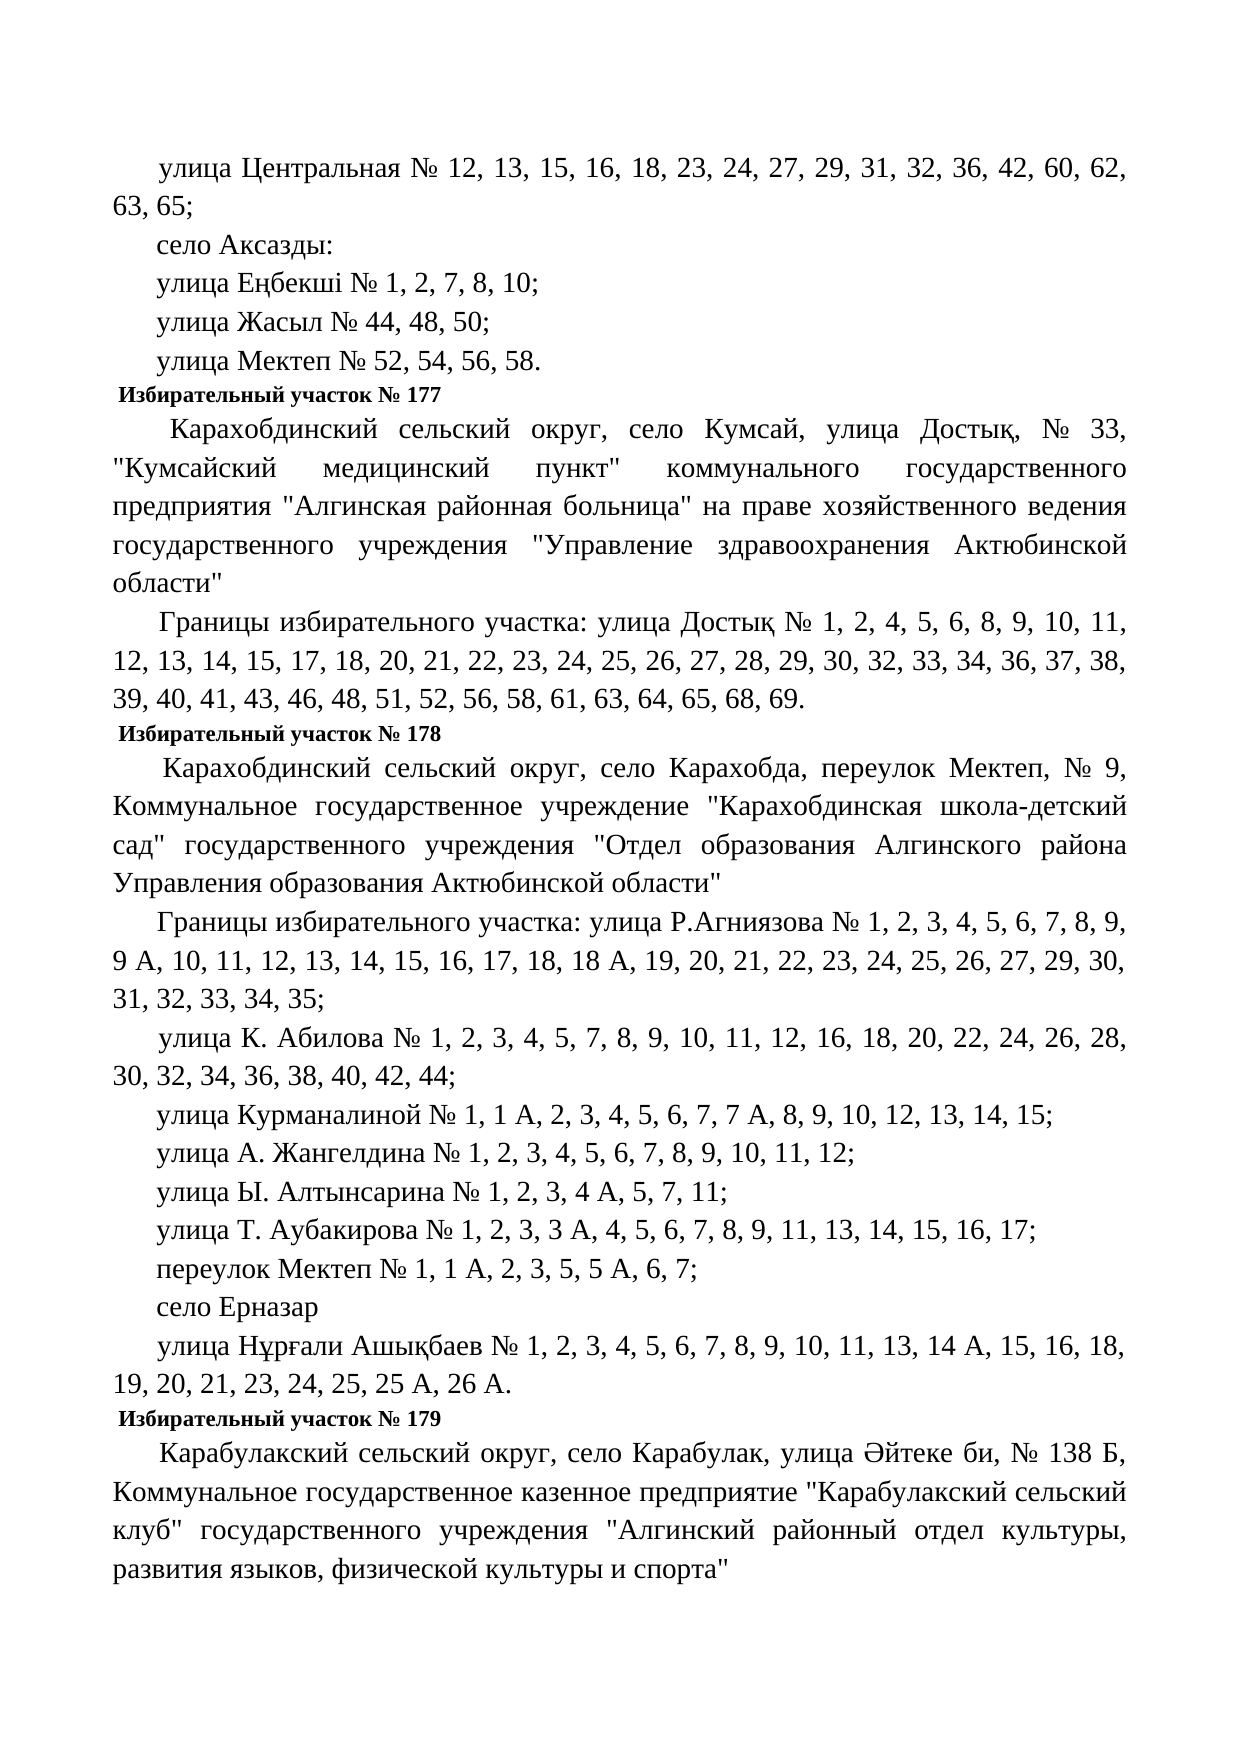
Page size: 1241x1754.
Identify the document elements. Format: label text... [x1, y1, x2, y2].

text село Аксазды: [112, 227, 1128, 261]
text переулок Мектеп № 1, 1 А, 2, 3, 5, 5 А, 6, 7; [112, 1251, 1128, 1284]
text улица Еңбекші № 1, 2, 7, 8, 10; [112, 266, 1128, 299]
text улица Центральная № 12, 13, 15, 16, 18, 23, 24, 27, 29, 31, 32, 36, 42, 60, 62, 63, 65; [112, 150, 1128, 222]
text улица Курманалиной № 1, 1 А, 2, 3, 4, 5, 6, 7, 7 А, 8, 9, 10, 12, 13, 14, 15; [112, 1097, 1128, 1130]
text улица Мектеп № 52, 54, 56, 58. [112, 343, 1128, 376]
text улица Нұрғали Ашықбаев № 1, 2, 3, 4, 5, 6, 7, 8, 9, 10, 11, 13, 14 А, 15, 16, 18, 19, 20, 21, 23, 24, 25, 25 А, 26 А. [112, 1328, 1128, 1400]
text Избирательный участок № 177 [112, 381, 1128, 408]
text Карахобдинский сельский округ, село Карахобда, переулок Мектеп, № 9, Коммунальное государственное учреждение "Карахобдинская школа-детский сад" государственного учреждения "Отдел образования Алгинского района Управления образования Актюбинской области" [112, 750, 1128, 899]
text улица Жасыл № 44, 48, 50; [112, 304, 1128, 338]
text улица К. Абилова № 1, 2, 3, 4, 5, 7, 8, 9, 10, 11, 12, 16, 18, 20, 22, 24, 26, 28, 30, 32, 34, 36, 38, 40, 42, 44; [112, 1020, 1128, 1092]
text Избирательный участок № 179 [112, 1405, 1128, 1432]
text село Ерназар [112, 1289, 1128, 1323]
text Карабулакский сельский округ, село Карабулак, улица Әйтеке би, № 138 Б, Коммунальное государственное казенное предприятие "Карабулакский сельский клуб" государственного учреждения "Алгинский районный отдел культуры, развития языков, физической культуры и спорта" [112, 1435, 1128, 1584]
text улица А. Жангелдина № 1, 2, 3, 4, 5, 6, 7, 8, 9, 10, 11, 12; [112, 1135, 1128, 1169]
text улица Т. Аубакирова № 1, 2, 3, 3 А, 4, 5, 6, 7, 8, 9, 11, 13, 14, 15, 16, 17; [112, 1212, 1128, 1246]
text Карахобдинский сельский округ, село Кумсай, улица Достық, № 33, "Кумсайский медицинский пункт" коммунального государственного предприятия "Алгинская районная больница" на праве хозяйственного ведения государственного учреждения "Управление здравоохранения Актюбинской области" [112, 411, 1128, 599]
text улица Ы. Алтынсарина № 1, 2, 3, 4 А, 5, 7, 11; [112, 1174, 1128, 1207]
text Границы избирательного участка: улица Достық № 1, 2, 4, 5, 6, 8, 9, 10, 11, 12, 13, 14, 15, 17, 18, 20, 21, 22, 23, 24, 25, 26, 27, 28, 29, 30, 32, 33, 34, 36, 37, 38, 39, 40, 41, 43, 46, 48, 51, 52, 56, 58, 61, 63, 64, 65, 68, 69. [112, 604, 1128, 715]
text Избирательный участок № 178 [112, 720, 1128, 746]
text Границы избирательного участка: улица Р.Агниязова № 1, 2, 3, 4, 5, 6, 7, 8, 9, 9 А, 10, 11, 12, 13, 14, 15, 16, 17, 18, 18 А, 19, 20, 21, 22, 23, 24, 25, 26, 27, 29, 30, 31, 32, 33, 34, 35; [112, 904, 1128, 1015]
